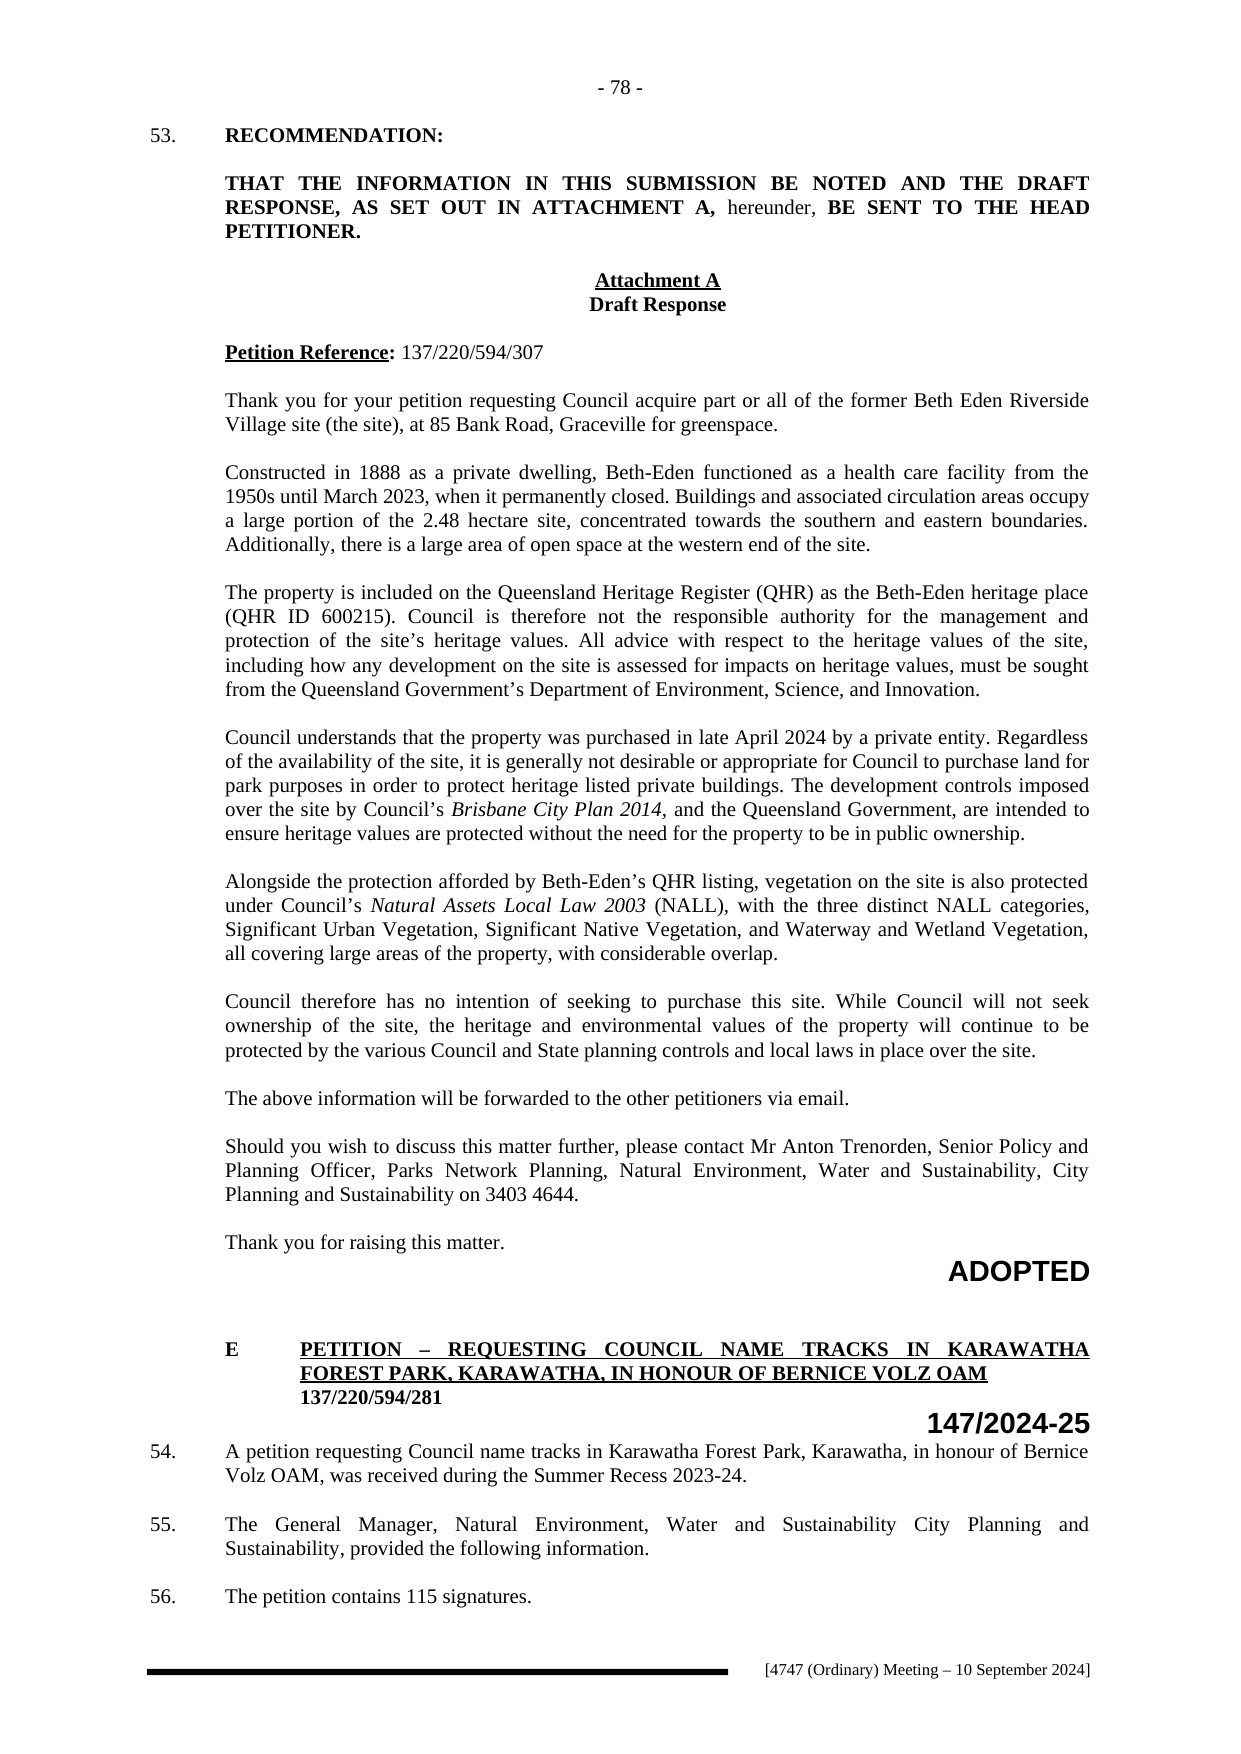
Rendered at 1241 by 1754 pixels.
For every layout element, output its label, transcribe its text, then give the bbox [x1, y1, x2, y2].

text Should you wish to discuss this matter further, please contact Mr Anton Trenorden, Senior Policy and Planning Officer, Parks Network Planning, Natural Environment, Water and Sustainability, City Planning and Sustainability on 3403 4644. [225, 1134, 1090, 1206]
text Petition Reference: 137/220/594/307 [225, 340, 1090, 364]
text The above information will be forwarded to the other petitioners via email. [225, 1086, 1090, 1110]
text Thank you for raising this matter. [225, 1230, 1090, 1254]
text Alongside the protection afforded by Beth-Eden’s QHR listing, vegetation on the site is also protected under Council’s Natural Assets Local Law 2003 (NALL), with the three distinct NALL categories, Significant Urban Vegetation, Significant Native Vegetation, and Waterway and Wetland Vegetation, all covering large areas of the property, with considerable overlap. [225, 869, 1090, 965]
text 54. A petition requesting Council name tracks in Karawatha Forest Park, Karawatha, in honour of Bernice Volz OAM, was received during the Summer Recess 2023-24. [150, 1439, 1090, 1487]
text Thank you for your petition requesting Council acquire part or all of the former Beth Eden Riverside Village site (the site), at 85 Bank Road, Graceville for greenspace. [225, 388, 1090, 436]
text Draft Response [150, 292, 1090, 316]
text THAT THE INFORMATION IN THIS SUBMISSION BE NOTED AND THE DRAFT RESPONSE, AS SET OUT IN ATTACHMENT A, hereunder, BE SENT TO THE HEAD PETITIONER. [225, 171, 1090, 243]
text Council therefore has no intention of seeking to purchase this site. While Council will not seek ownership of the site, the heritage and environmental values of the property will continue to be protected by the various Council and State planning controls and local laws in place over the site. [225, 989, 1090, 1062]
subtitle E PETITION – REQUESTING COUNCIL NAME TRACKS IN KARAWATHA FOREST PARK, KARAWATHA, IN HONOUR OF BERNICE VOLZ OAM [225, 1337, 1090, 1385]
text ADOPTED [150, 1254, 1090, 1288]
text 147/2024-25 [150, 1409, 1090, 1439]
text Constructed in 1888 as a private dwelling, Beth-Eden functioned as a health care facility from the 1950s until March 2023, when it permanently closed. Buildings and associated circulation areas occupy a large portion of the 2.48 hectare site, concentrated towards the southern and eastern boundaries. Additionally, there is a large area of open space at the western end of the site. [225, 460, 1090, 556]
text 55. The General Manager, Natural Environment, Water and Sustainability City Planning and Sustainability, provided the following information. [150, 1512, 1090, 1560]
text 137/220/594/281 [150, 1385, 1090, 1409]
text Attachment A [150, 267, 1090, 292]
text Council understands that the property was purchased in late April 2024 by a private entity. Regardless of the availability of the site, it is generally not desirable or appropriate for Council to purchase land for park purposes in order to protect heritage listed private buildings. The development controls imposed over the site by Council’s Brisbane City Plan 2014, and the Queensland Government, are intended to ensure heritage values are protected without the need for the property to be in public ownership. [225, 725, 1090, 845]
text 56. The petition contains 115 signatures. [150, 1584, 1090, 1608]
text The property is included on the Queensland Heritage Register (QHR) as the Beth-Eden heritage place (QHR ID 600215). Council is therefore not the responsible authority for the management and protection of the site’s heritage values. All advice with respect to the heritage values of the site, including how any development on the site is assessed for impacts on heritage values, must be sought from the Queensland Government’s Department of Environment, Science, and Innovation. [225, 580, 1090, 701]
text 53. RECOMMENDATION: [150, 123, 1090, 147]
